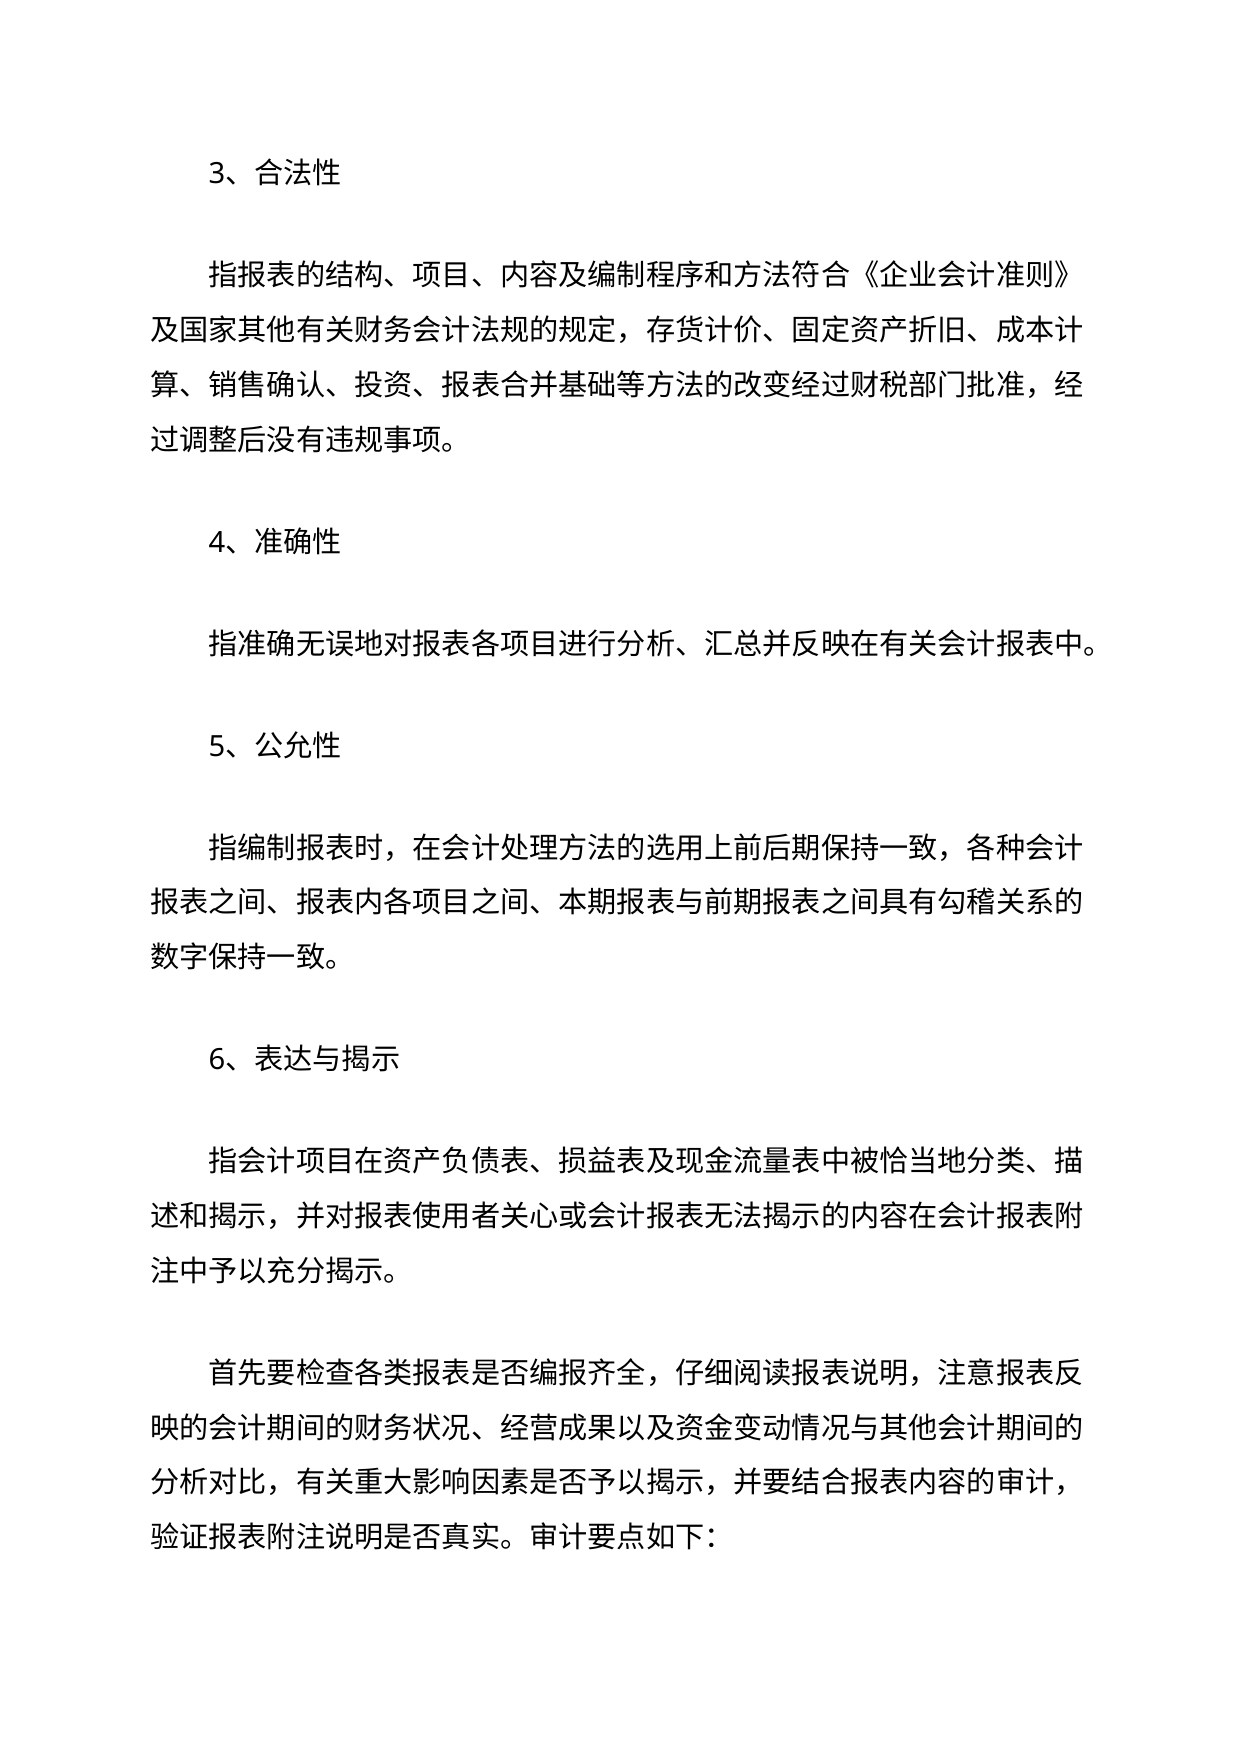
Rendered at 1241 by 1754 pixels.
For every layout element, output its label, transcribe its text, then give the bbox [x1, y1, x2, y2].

text 指准确无误地对报表各项目进行分析、汇总并反映在有关会计报表中。 [150, 620, 1090, 663]
text 3、合法性 [150, 150, 1090, 192]
text 首先要检查各类报表是否编报齐全，仔细阅读报表说明，注意报表反映的会计期间的财务状况、经营成果以及资金变动情况与其他会计期间的分析对比，有关重大影响因素是否予以揭示，并要结合报表内容的审计，验证报表附注说明是否真实。审计要点如下： [150, 1349, 1090, 1556]
text 5、公允性 [150, 722, 1090, 764]
text 指会计项目在资产负债表、损益表及现金流量表中被恰当地分类、描述和揭示，并对报表使用者关心或会计报表无法揭示的内容在会计报表附注中予以充分揭示。 [150, 1138, 1090, 1290]
text 指编制报表时，在会计处理方法的选用上前后期保持一致，各种会计报表之间、报表内各项目之间、本期报表与前期报表之间具有勾稽关系的数字保持一致。 [150, 824, 1090, 976]
text 指报表的结构、项目、内容及编制程序和方法符合《企业会计准则》及国家其他有关财务会计法规的规定，存货计价、固定资产折旧、成本计算、销售确认、投资、报表合并基础等方法的改变经过财税部门批准，经过调整后没有违规事项。 [150, 252, 1090, 459]
text 4、准确性 [150, 518, 1090, 561]
text 6、表达与揭示 [150, 1036, 1090, 1078]
